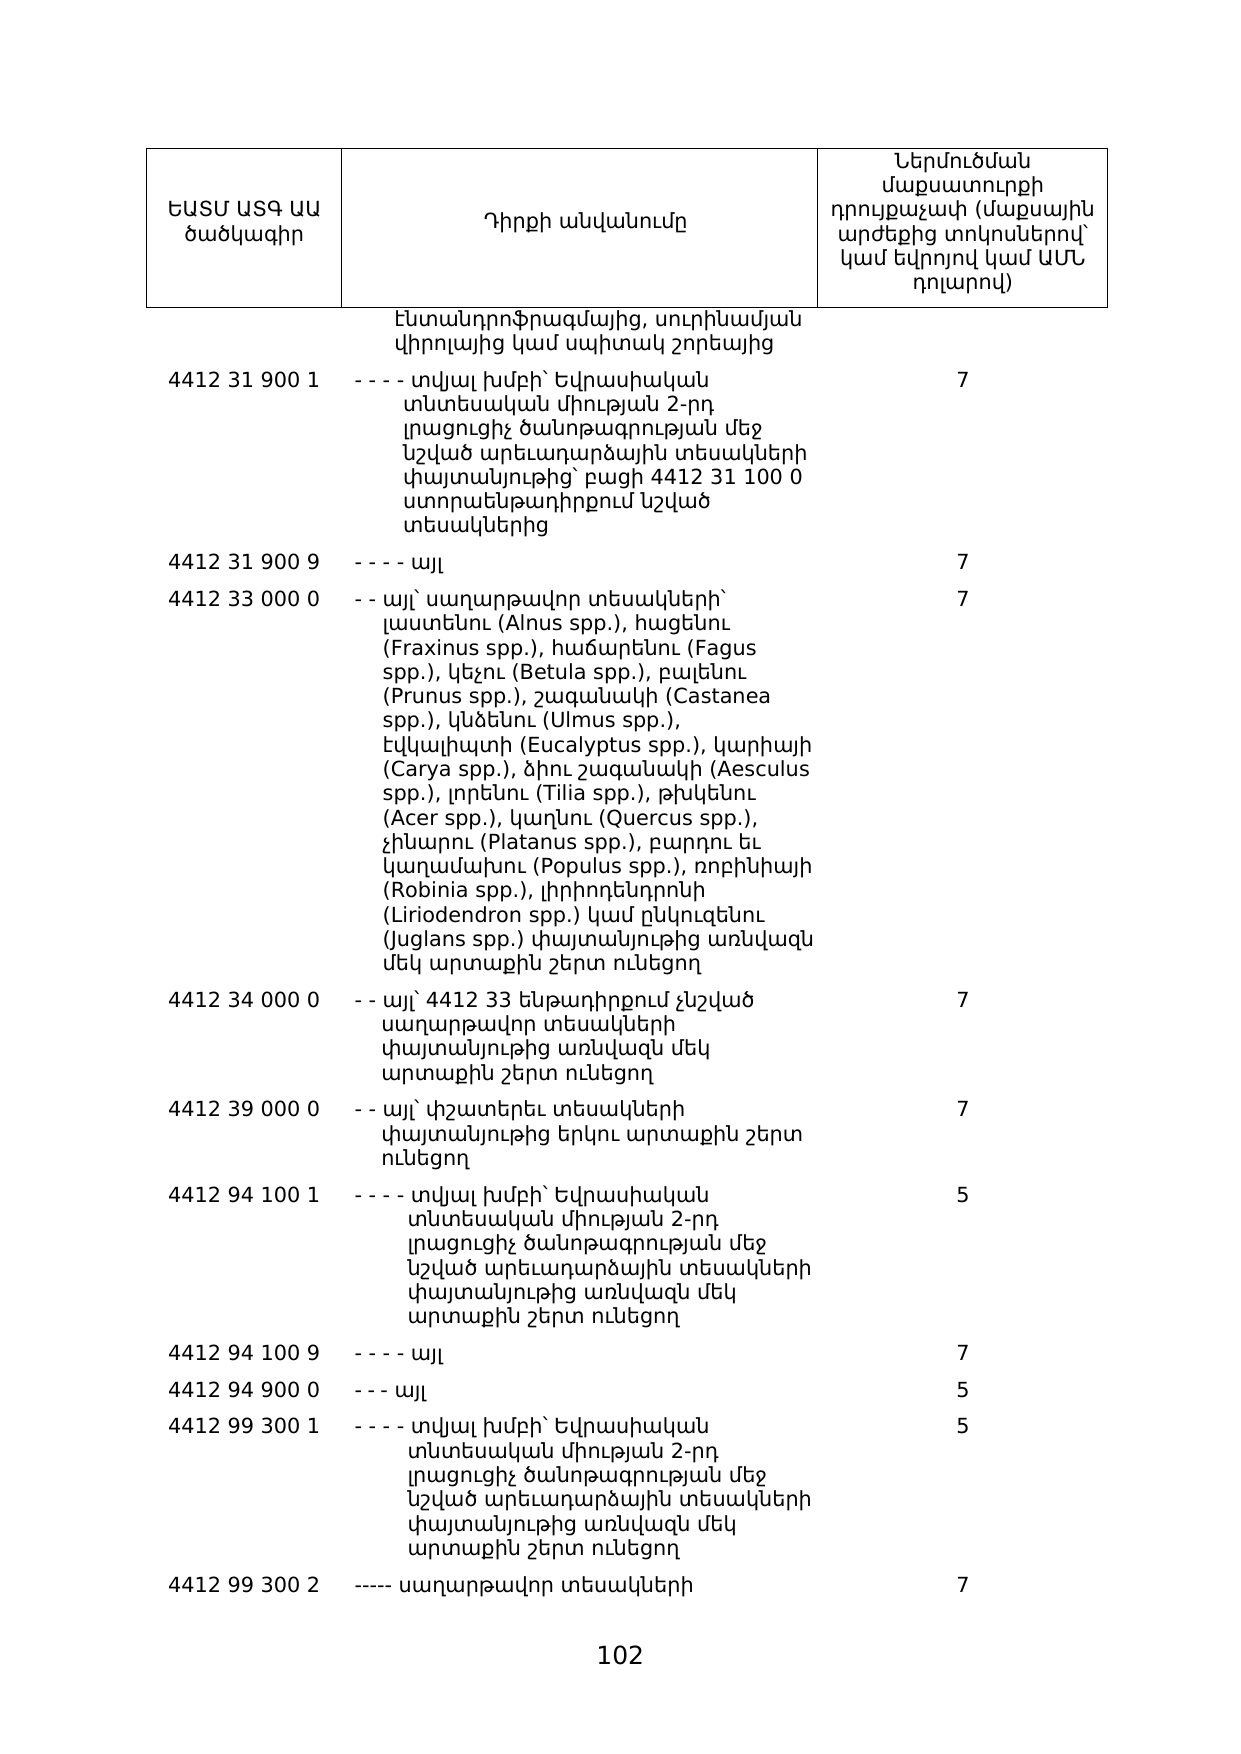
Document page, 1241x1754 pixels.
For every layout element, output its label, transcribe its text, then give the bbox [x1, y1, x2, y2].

table_header Ներմուծման մաքսատուրքի դրույքաչափ (մաքսային արժեքից տոկոսներով՝ կամ եվրոյով կամ ԱՄՆ դոլարով) [818, 149, 1107, 307]
table_header Դիրքի անվանումը [342, 149, 817, 307]
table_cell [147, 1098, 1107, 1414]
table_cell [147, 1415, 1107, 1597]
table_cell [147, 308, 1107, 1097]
table_header ԵԱՏՄ ԱՏԳ ԱԱ ծածկագիր [147, 149, 341, 307]
